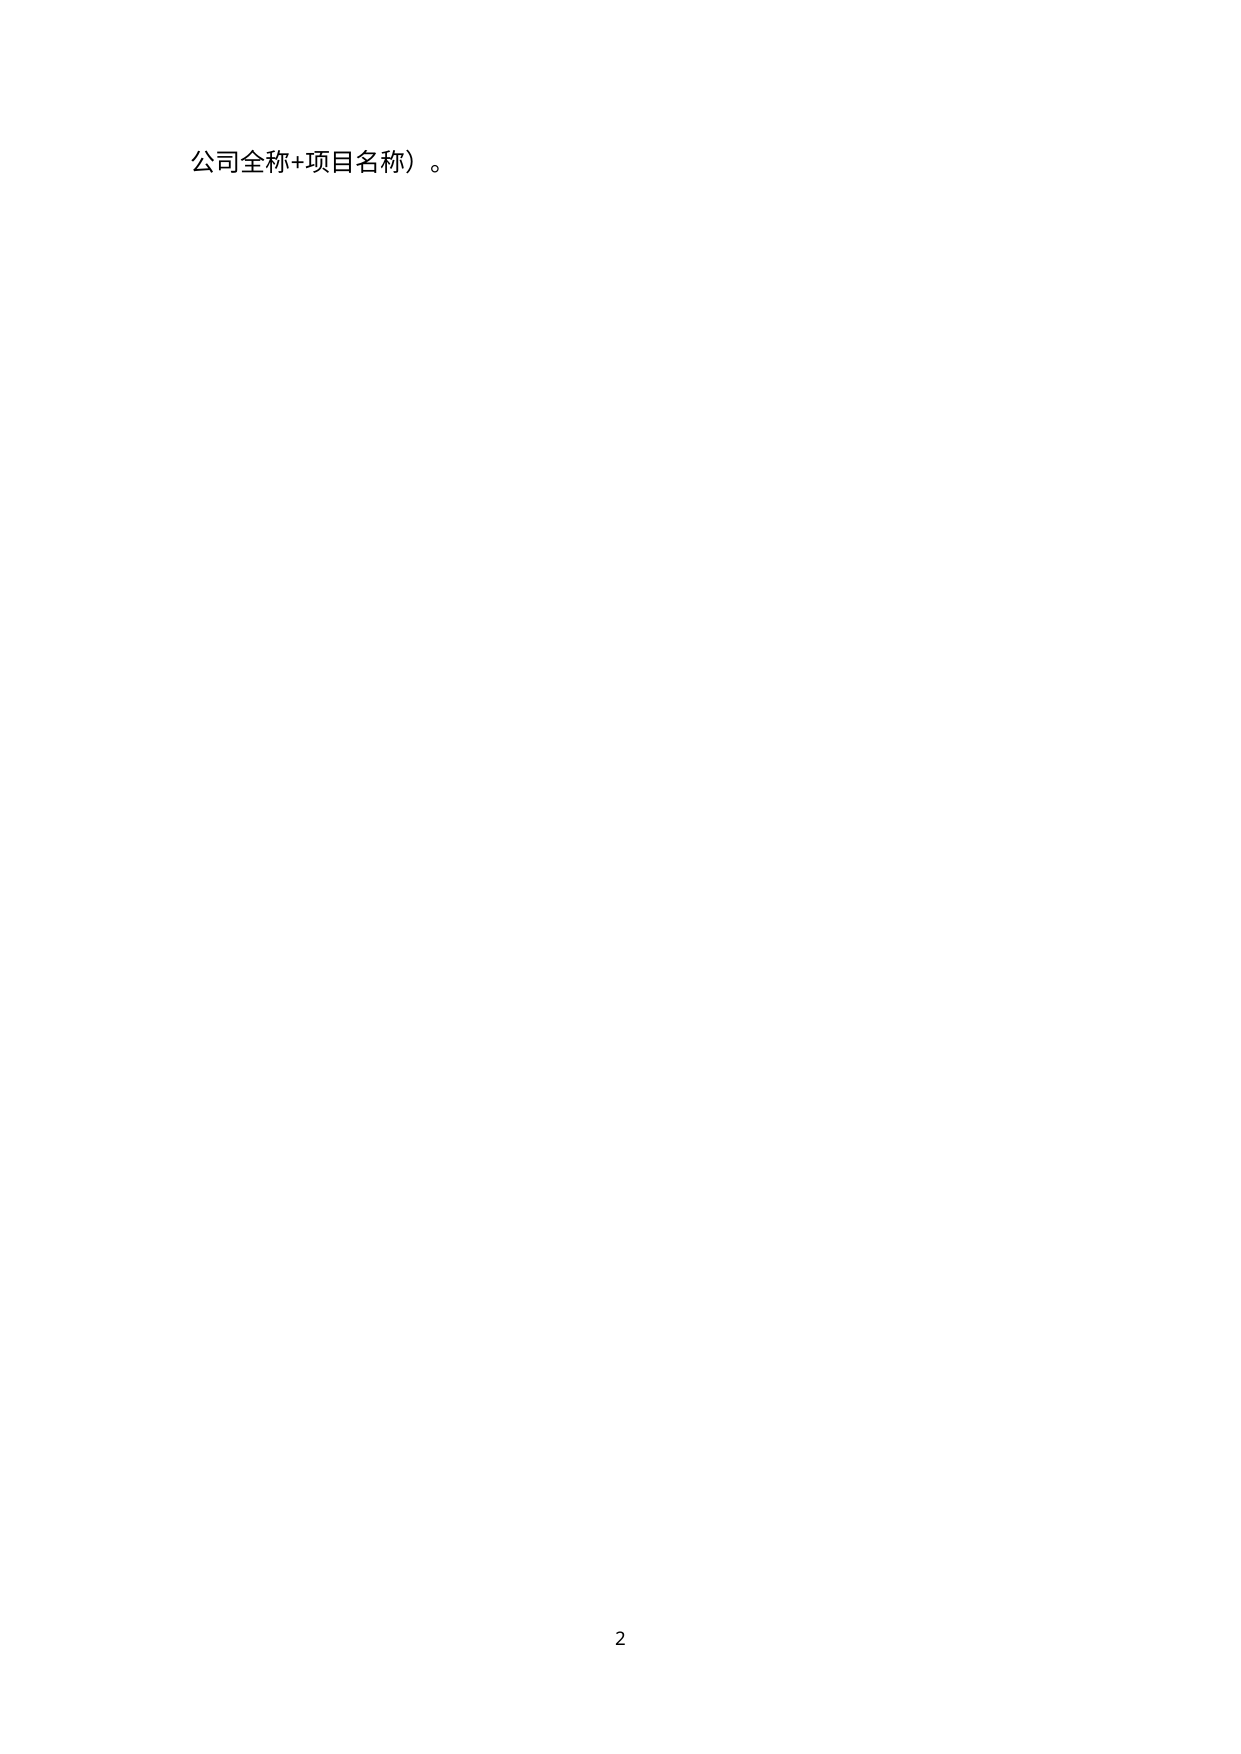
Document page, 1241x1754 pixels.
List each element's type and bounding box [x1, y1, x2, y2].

text [165, 143, 1075, 179]
